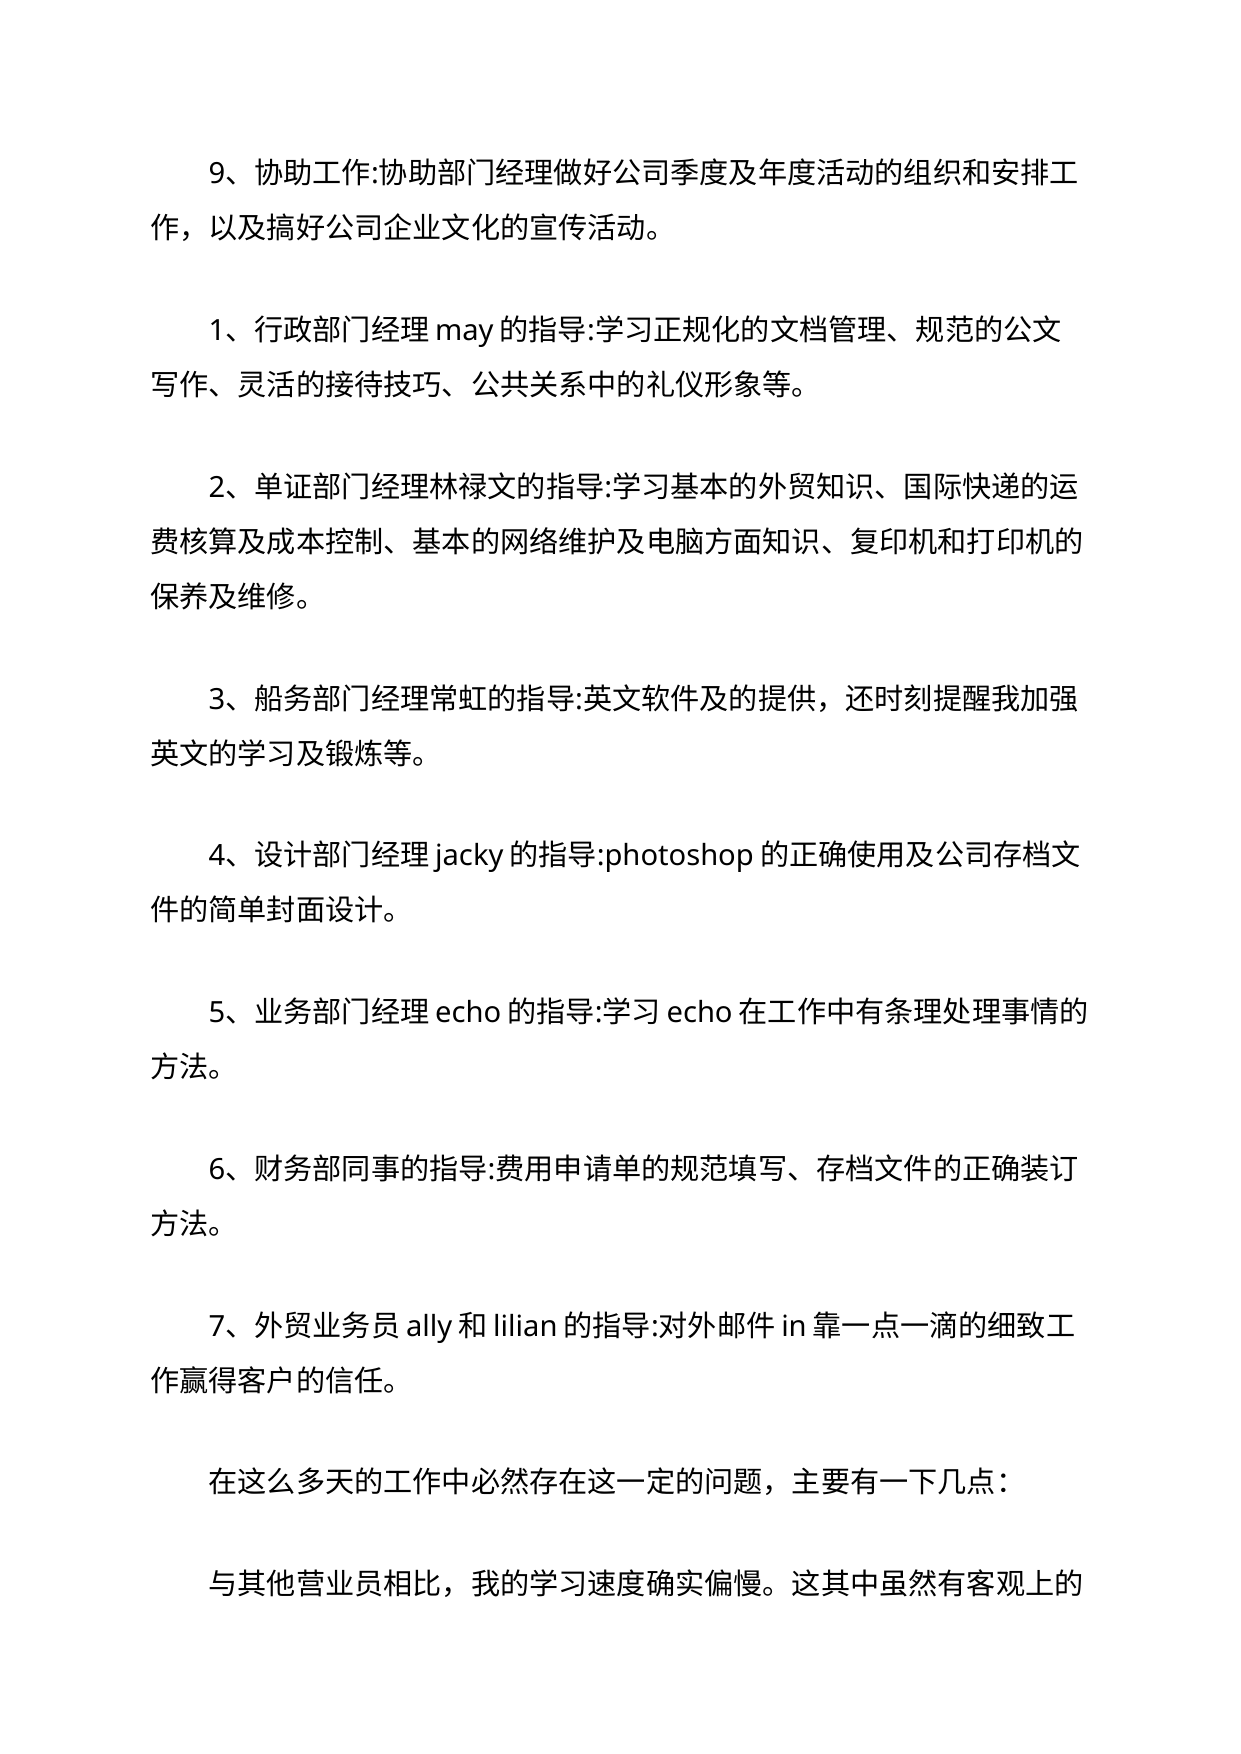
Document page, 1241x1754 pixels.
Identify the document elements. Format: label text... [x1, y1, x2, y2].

text 7、外贸业务员ally和lilian的指导:对外邮件in靠一点一滴的细致工作赢得客户的信任。 [150, 1302, 1090, 1399]
text 2、单证部门经理林禄文的指导:学习基本的外贸知识、国际快递的运费核算及成本控制、基本的网络维护及电脑方面知识、复印机和打印机的保养及维修。 [150, 463, 1090, 616]
text 在这么多天的工作中必然存在这一定的问题，主要有一下几点： [150, 1459, 1090, 1501]
text 5、业务部门经理echo的指导:学习echo在工作中有条理处理事情的方法。 [150, 989, 1090, 1086]
text 6、财务部同事的指导:费用申请单的规范填写、存档文件的正确装订方法。 [150, 1146, 1090, 1243]
text 1、行政部门经理may的指导:学习正规化的文档管理、规范的公文写作、灵活的接待技巧、公共关系中的礼仪形象等。 [150, 307, 1090, 404]
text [150, 1561, 1090, 1603]
text 4、设计部门经理jacky的指导:photoshop的正确使用及公司存档文件的简单封面设计。 [150, 832, 1090, 929]
text 3、船务部门经理常虹的指导:英文软件及的提供，还时刻提醒我加强英文的学习及锻炼等。 [150, 675, 1090, 772]
text 9、协助工作:协助部门经理做好公司季度及年度活动的组织和安排工作，以及搞好公司企业文化的宣传活动。 [150, 150, 1090, 247]
